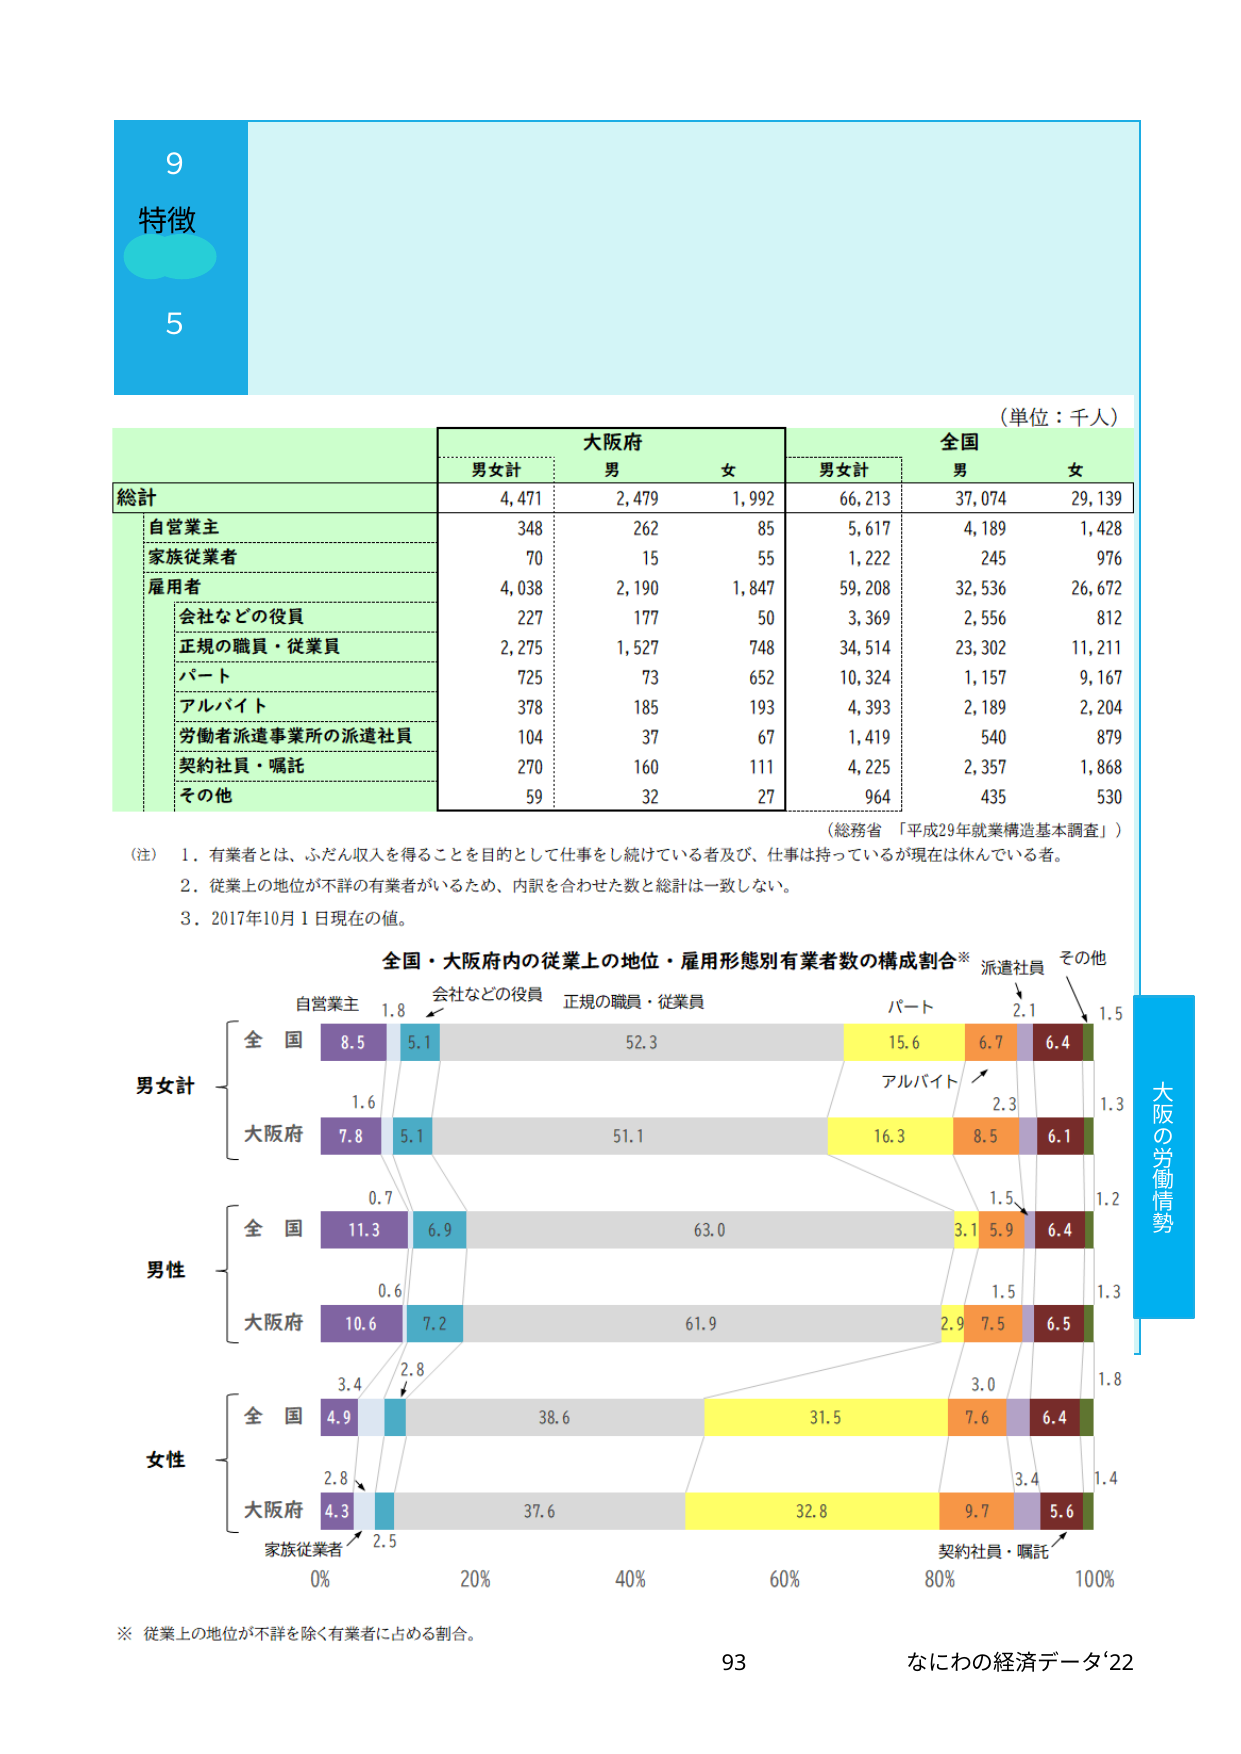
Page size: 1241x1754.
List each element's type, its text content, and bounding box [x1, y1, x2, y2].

table_header ９－５ [116, 122, 246, 395]
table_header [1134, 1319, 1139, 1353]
table_header 大阪府内地域別の職業大分類別就業者数【2020年】 [248, 122, 1139, 995]
picture [106, 395, 1134, 1646]
